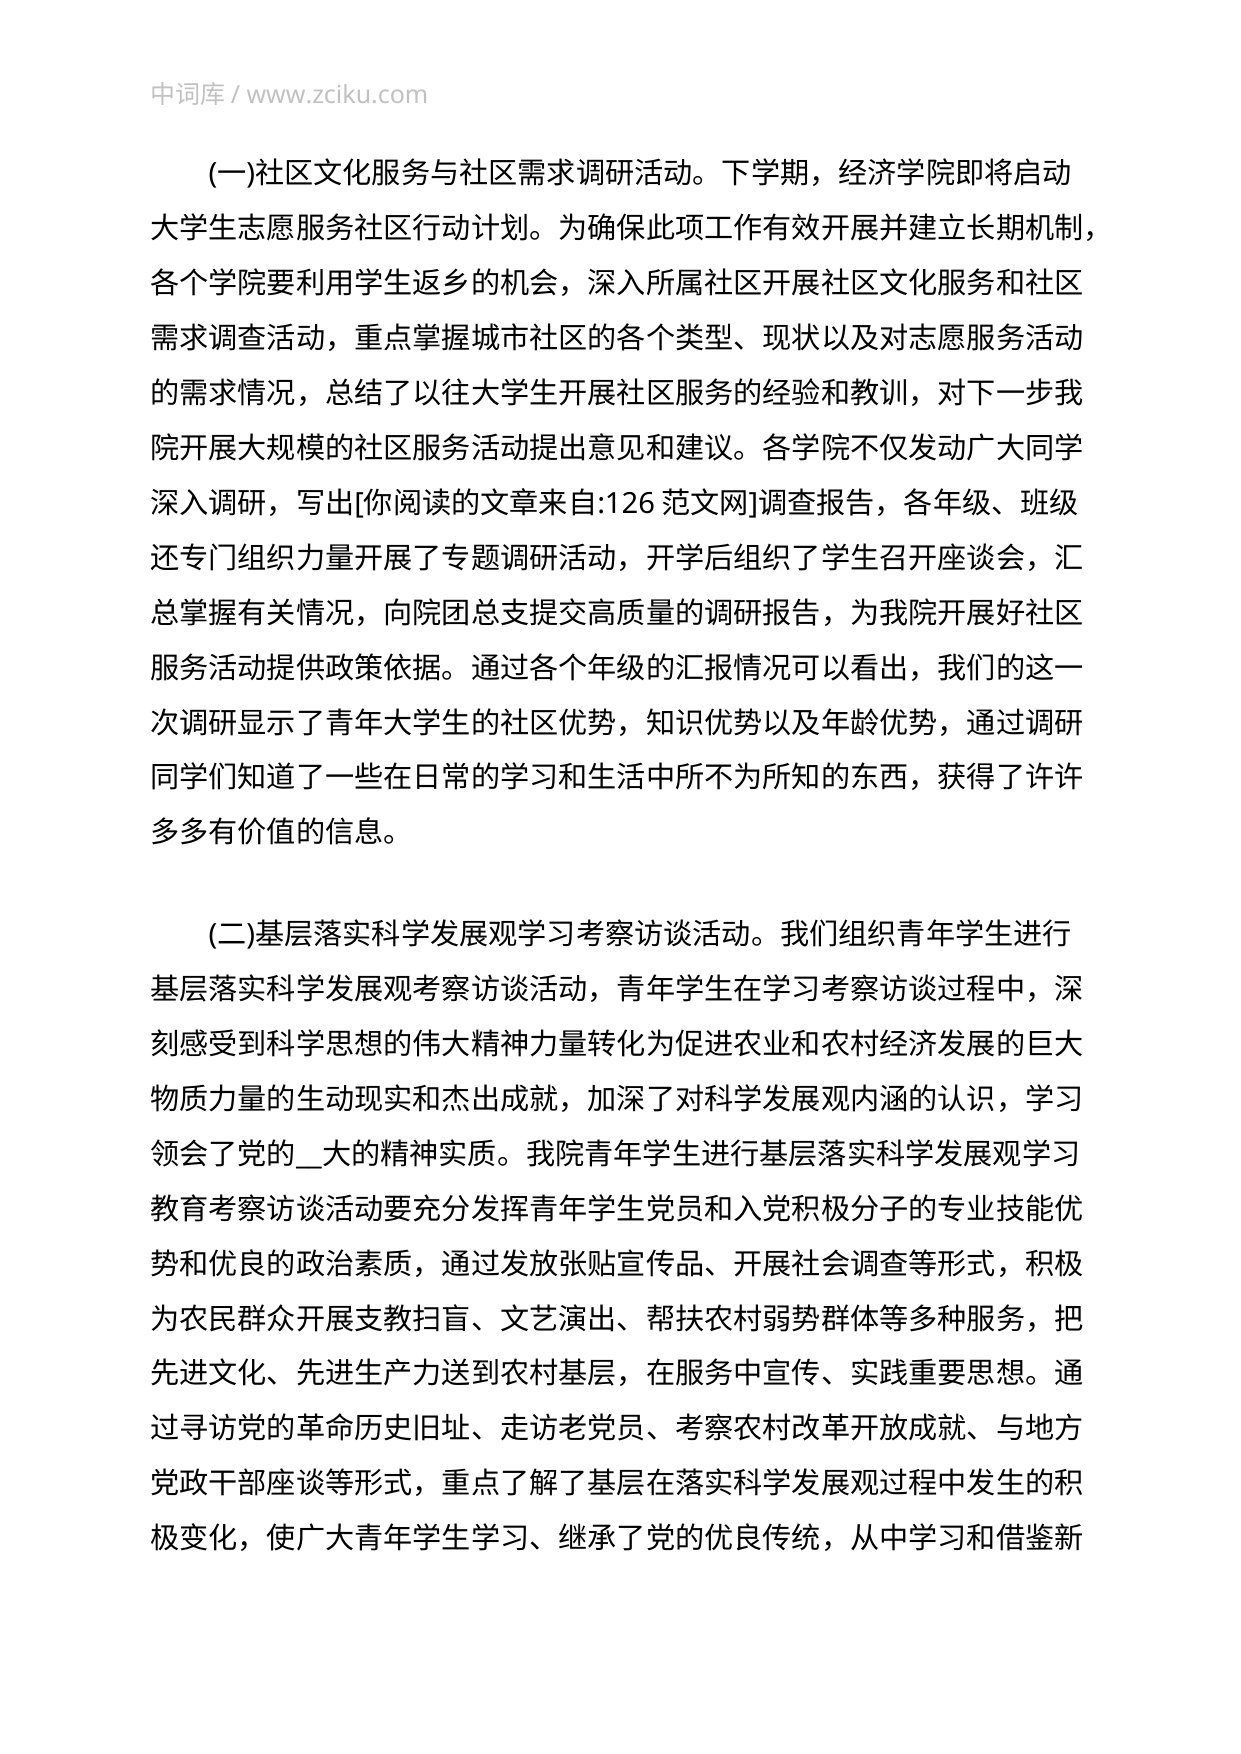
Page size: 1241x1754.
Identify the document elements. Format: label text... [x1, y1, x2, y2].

text (一)社区文化服务与社区需求调研活动。下学期，经济学院即将启动大学生志愿服务社区行动计划。为确保此项工作有效开展并建立长期机制，各个学院要利用学生返乡的机会，深入所属社区开展社区文化服务和社区需求调查活动，重点掌握城市社区的各个类型、现状以及对志愿服务活动的需求情况，总结了以往大学生开展社区服务的经验和教训，对下一步我院开展大规模的社区服务活动提出意见和建议。各学院不仅发动广大同学深入调研，写出[你阅读的文章来自:126范文网]调查报告，各年级、班级还专门组织力量开展了专题调研活动，开学后组织了学生召开座谈会，汇总掌握有关情况，向院团总支提交高质量的调研报告，为我院开展好社区服务活动提供政策依据。通过各个年级的汇报情况可以看出，我们的这一次调研显示了青年大学生的社区优势，知识优势以及年龄优势，通过调研同学们知道了一些在日常的学习和生活中所不为所知的东西，获得了许许多多有价值的信息。 [150, 150, 1090, 851]
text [150, 911, 1090, 1557]
